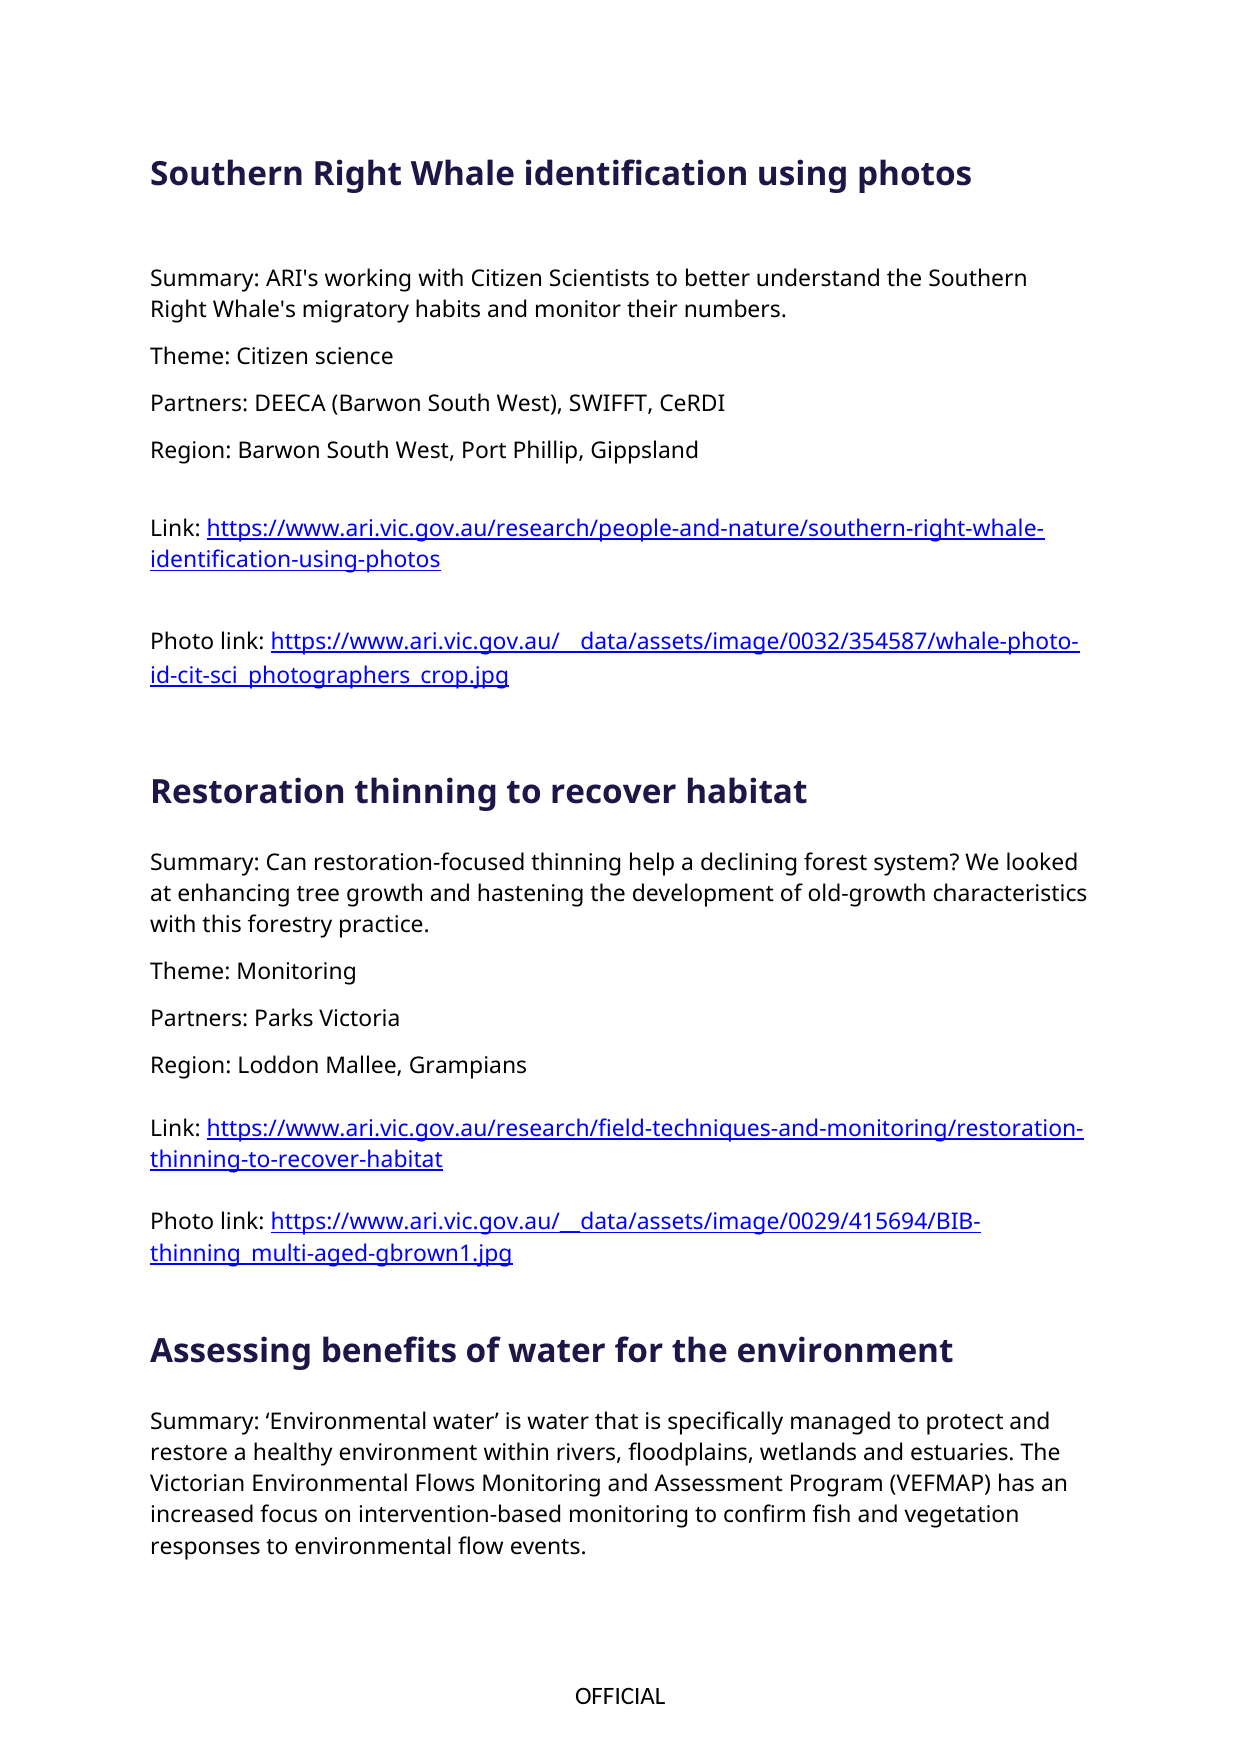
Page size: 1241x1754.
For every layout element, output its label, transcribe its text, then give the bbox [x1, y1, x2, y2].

text Summary: ‘Environmental water’ is water that is specifically managed to protect and restore a healthy environment within rivers, floodplains, wetlands and estuaries. The Victorian Environmental Flows Monitoring and Assessment Program (VEFMAP) has an increased focus on intervention-based monitoring to confirm fish and vegetation responses to environmental flow events. [150, 1404, 1090, 1561]
text Summary: Can restoration-focused thinning help a declining forest system? We looked at enhancing tree growth and hastening the development of old-growth characteristics with this forestry practice. [150, 846, 1090, 939]
text Summary: ARI's working with Citizen Scientists to better understand the Southern Right Whale's migratory habits and monitor their numbers. [150, 262, 1090, 324]
text Photo link: https://www.ari.vic.gov.au/__data/assets/image/0029/415694/BIB-thinning_multi-aged-gbrown1.jpg [150, 1205, 1090, 1268]
text Theme: Citizen science [150, 340, 1090, 371]
text Region: Loddon Mallee, Grampians [150, 1049, 1090, 1080]
text Photo link: https://www.ari.vic.gov.au/__data/assets/image/0032/354587/whale-photo-id-cit-sci_photographers_crop.jpg [150, 625, 1090, 690]
text Region: Barwon South West, Port Phillip, Gippsland [150, 434, 1090, 465]
subtitle Southern Right Whale identification using photos [150, 150, 1090, 195]
text Partners: Parks Victoria [150, 1002, 1090, 1033]
text Theme: Monitoring [150, 955, 1090, 986]
text Link: https://www.ari.vic.gov.au/research/people-and-nature/southern-right-whale-identification-using-photos [150, 512, 1090, 574]
subtitle Assessing benefits of water for the environment [150, 1326, 1090, 1372]
text Link: https://www.ari.vic.gov.au/research/field-techniques-and-monitoring/restoration-thinning-to-recover-habitat [150, 1111, 1090, 1174]
text Partners: DEECA (Barwon South West), SWIFFT, CeRDI [150, 387, 1090, 418]
subtitle Restoration thinning to recover habitat [150, 768, 1090, 813]
